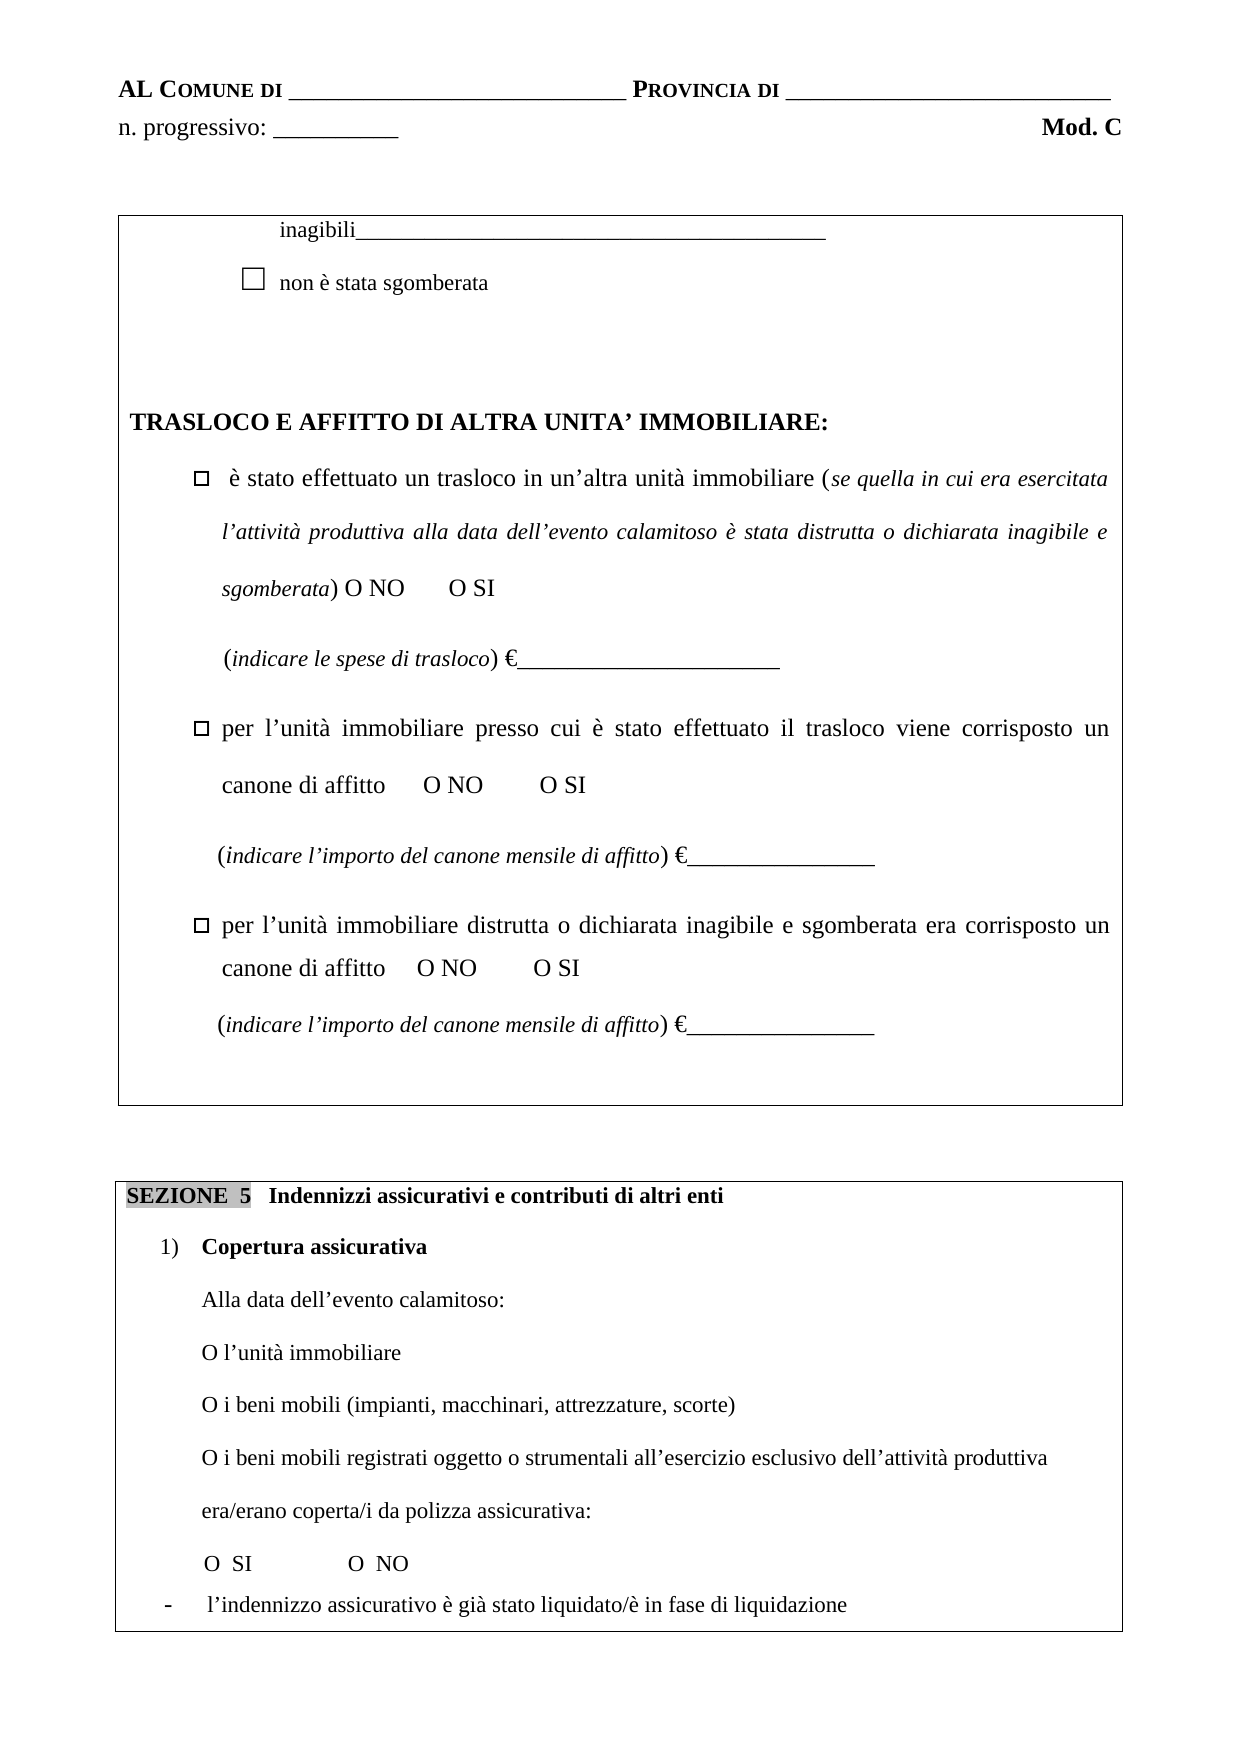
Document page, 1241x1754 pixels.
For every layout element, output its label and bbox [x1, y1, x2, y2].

table_header [116, 1182, 1122, 1631]
table_header [119, 216, 1122, 1105]
